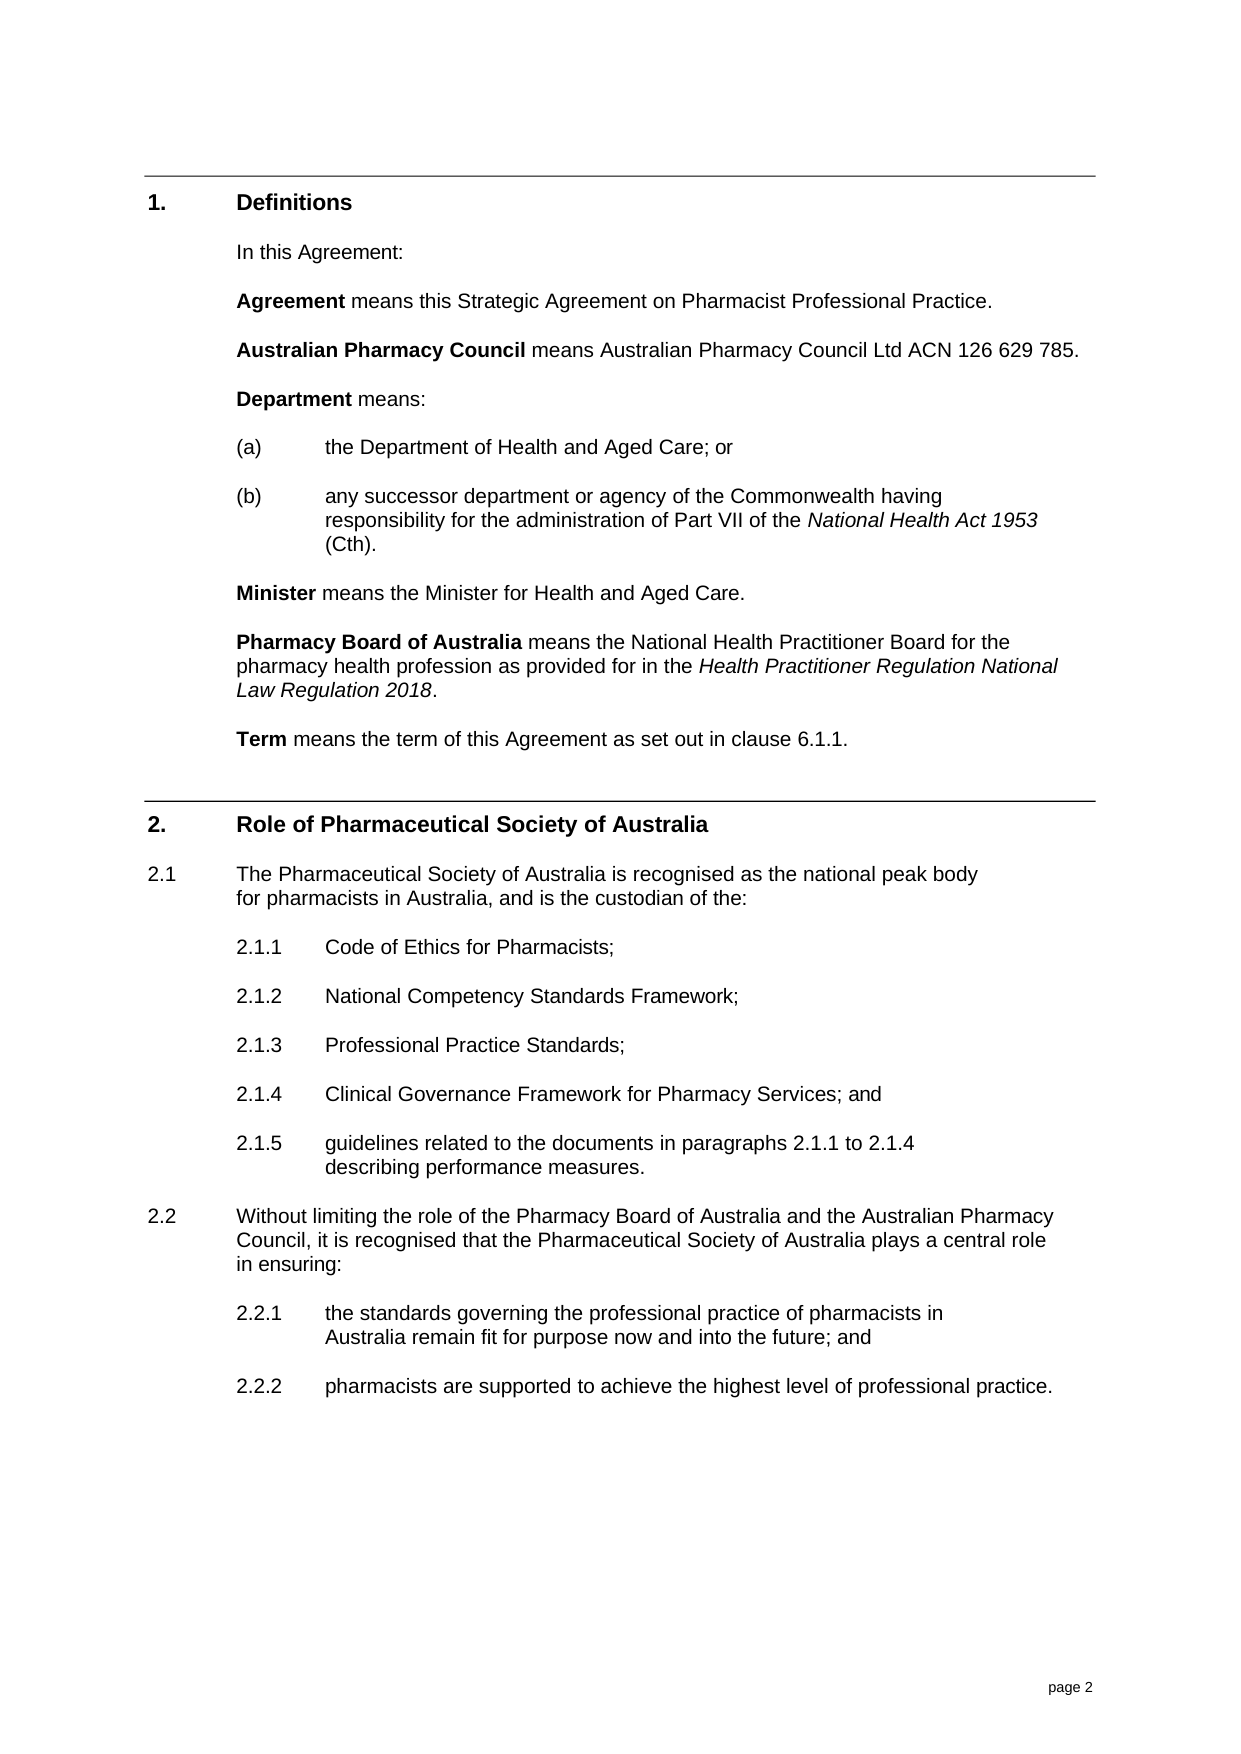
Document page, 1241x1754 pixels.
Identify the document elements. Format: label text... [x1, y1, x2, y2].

text Term means the term of this Agreement as set out in clause 6.1.1. [236, 727, 1148, 751]
list any successor department or agency of the Commonwealth having responsibility for the administration of Part VII of the National Health Act 1953 (Cth). [236, 484, 1068, 556]
text Minister means the Minister for Health and Aged Care. [236, 581, 1148, 605]
list Code of Ethics for Pharmacists; [236, 935, 1148, 959]
list guidelines related to the documents in paragraphs 2.1.1 to 2.1.4 describing performance measures. [236, 1131, 1015, 1179]
list pharmacists are supported to achieve the highest level of professional practice. [236, 1373, 1148, 1397]
list Professional Practice Standards; [236, 1033, 1148, 1057]
list National Competency Standards Framework; [236, 984, 1148, 1008]
list Clinical Governance Framework for Pharmacy Services; and [236, 1082, 1148, 1106]
list the standards governing the professional practice of pharmacists in Australia remain fit for purpose now and into the future; and [236, 1301, 1030, 1349]
list The Pharmaceutical Society of Australia is recognised as the national peak body for pharmacists in Australia, and is the custodian of the: [147, 862, 1007, 910]
list Without limiting the role of the Pharmacy Board of Australia and the Australian Pharmacy Council, it is recognised that the Pharmaceutical Society of Australia plays a central role in ensuring: [147, 1204, 1067, 1276]
list the Department of Health and Aged Care; or [236, 436, 1148, 459]
text Agreement means this Strategic Agreement on Pharmacist Professional Practice. Australian Pharmacy Council means Australian Pharmacy Council Ltd ACN 126 629 785. Department means: [236, 289, 1093, 411]
subtitle Role of Pharmaceutical Society of Australia [147, 811, 1148, 837]
subtitle Definitions [147, 189, 1148, 215]
text In this Agreement: [236, 240, 1148, 264]
text Pharmacy Board of Australia means the National Health Practitioner Board for the pharmacy health profession as provided for in the Health Practitioner Regulation National Law Regulation 2018. [236, 630, 1087, 702]
